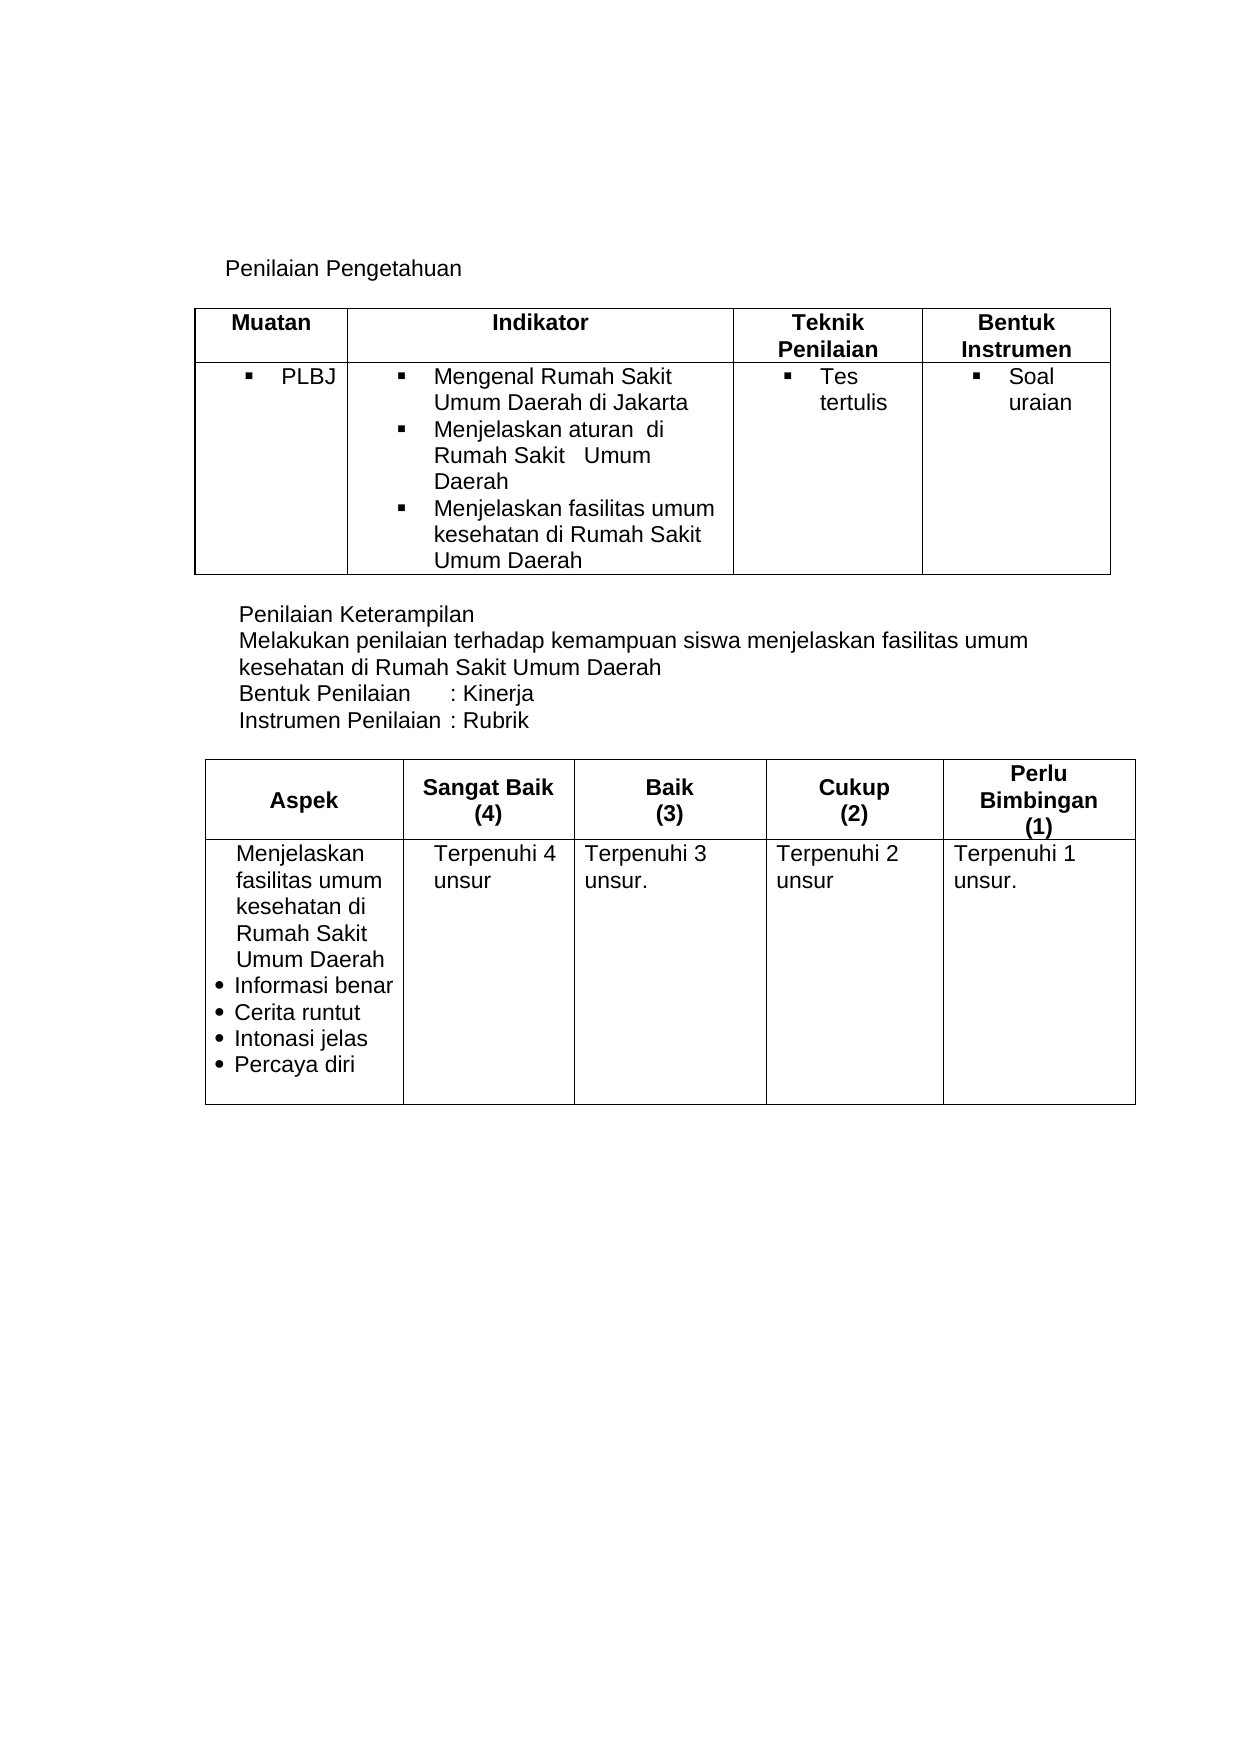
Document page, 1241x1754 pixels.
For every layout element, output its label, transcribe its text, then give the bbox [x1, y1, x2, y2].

table_cell Terpenuhi 4 unsur [404, 840, 574, 1104]
table_cell Terpenuhi 1 unsur. [944, 840, 1135, 1104]
table_header Sangat Baik (4) [404, 760, 574, 839]
table_cell Menjelaskan fasilitas umum kesehatan di Rumah Sakit Umum Daerah Informasi benar Cerita runtut Intonasi jelas Percaya diri [206, 840, 403, 1104]
text Penilaian Keterampilan [239, 601, 1090, 627]
text Melakukan penilaian terhadap kemampuan siswa menjelaskan fasilitas umum kesehatan di Rumah Sakit Umum Daerah [239, 627, 1090, 680]
table_header Indikator [348, 309, 733, 362]
table_cell PLBJ [196, 363, 347, 574]
text Bentuk Penilaian : Kinerja [239, 680, 1090, 707]
table_cell Mengenal Rumah Sakit Umum Daerah di Jakarta Menjelaskan aturan di Rumah Sakit Umum Daerah Menjelaskan fasilitas umum kesehatan di Rumah Sakit Umum Daerah [348, 363, 733, 574]
table_cell Terpenuhi 2 unsur [767, 840, 943, 1104]
table_header Baik (3) [575, 760, 766, 839]
table_header Cukup (2) [767, 760, 943, 839]
table_header Bentuk Instrumen [923, 309, 1110, 362]
table_header Teknik Penilaian [734, 309, 922, 362]
table_header Aspek [206, 760, 403, 839]
text Penilaian Pengetahuan [150, 255, 1090, 282]
text Instrumen Penilaian : Rubrik [239, 707, 1090, 733]
table_header Muatan [196, 309, 347, 362]
table_cell Tes tertulis [734, 363, 922, 574]
table_cell Terpenuhi 3 unsur. [575, 840, 766, 1104]
table_header Perlu Bimbingan (1) [944, 760, 1135, 839]
table_cell Soal uraian [923, 363, 1110, 574]
